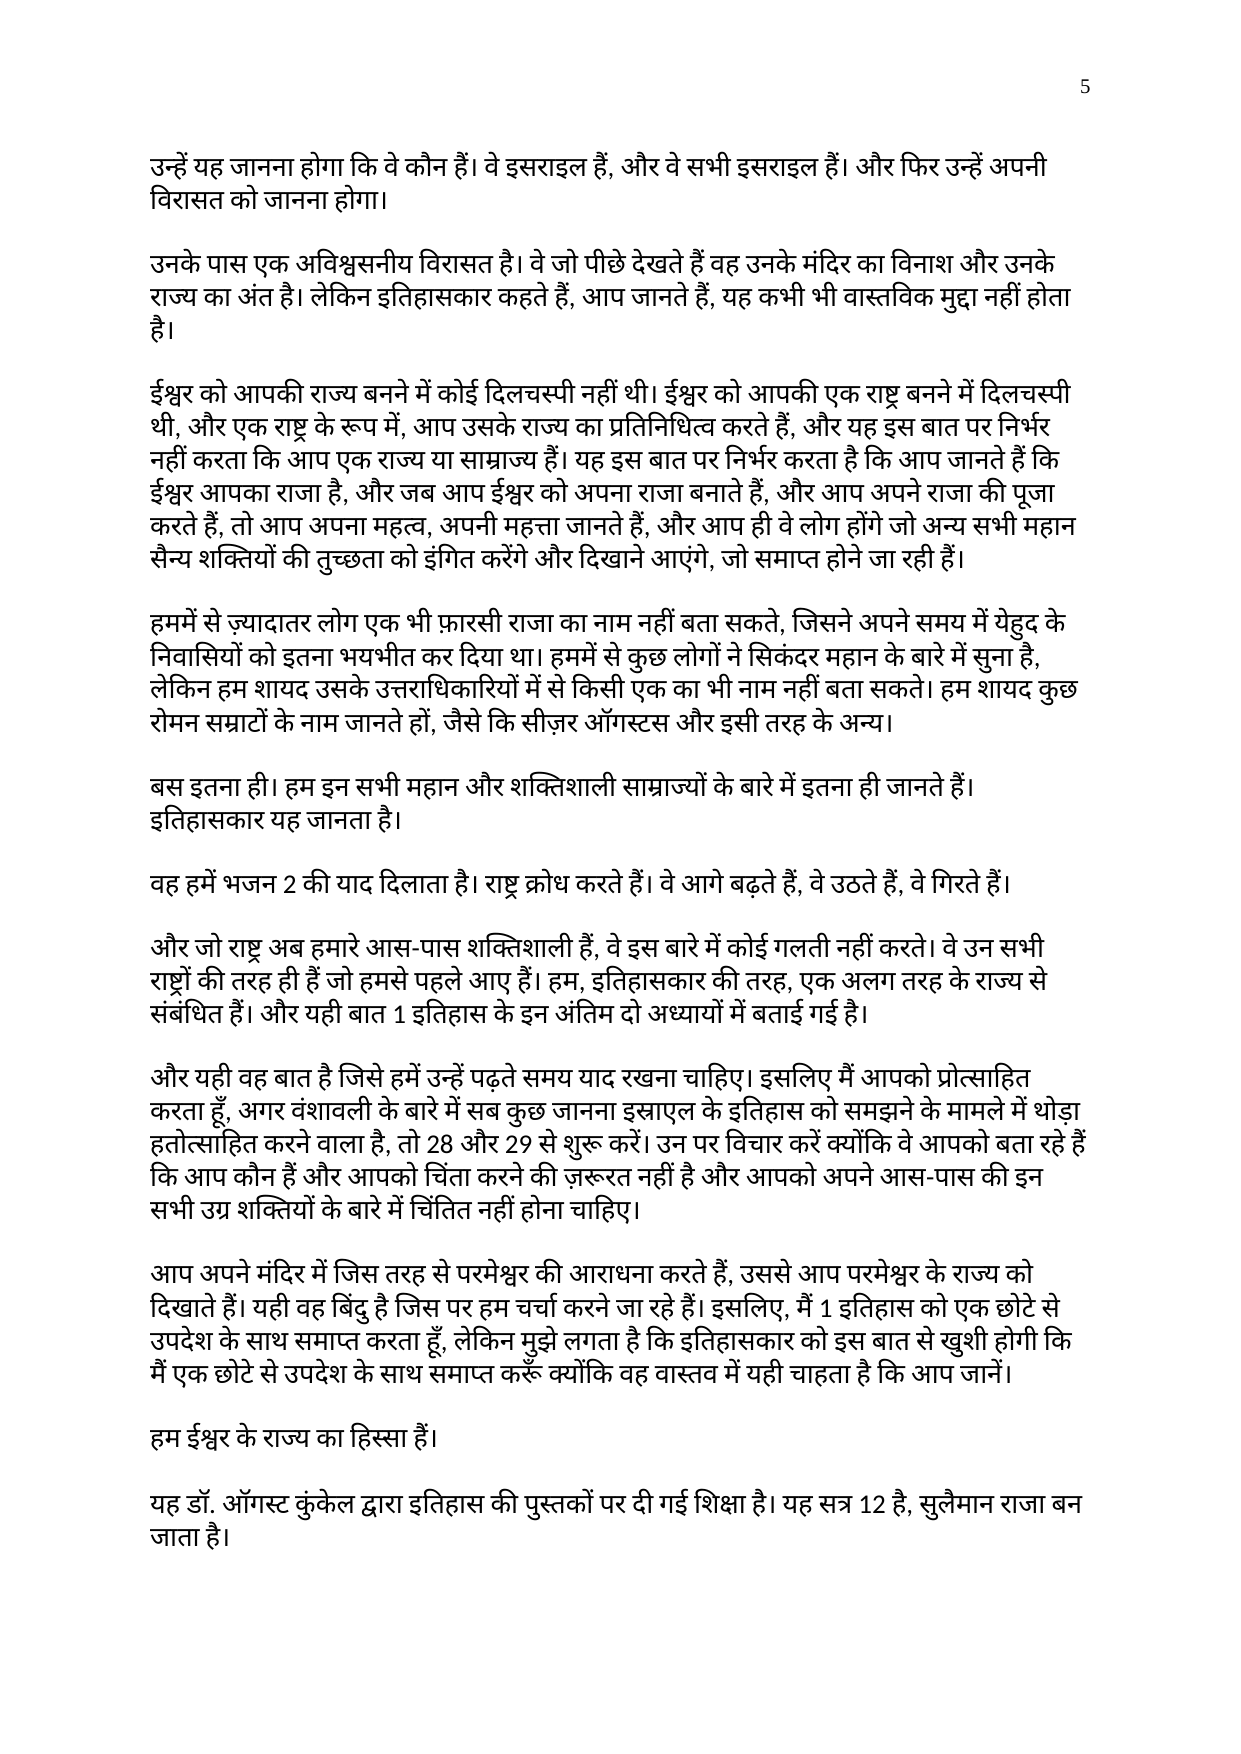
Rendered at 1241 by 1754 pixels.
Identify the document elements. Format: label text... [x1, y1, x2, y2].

text और जो राष्ट्र अब हमारे आस-पास शक्तिशाली हैं, वे इस बारे में कोई गलती नहीं करते। वे उन सभी राष्ट्रों की तरह ही हैं जो हमसे पहले आए हैं। हम, इतिहासकार की तरह, एक अलग तरह के राज्य से संबंधित हैं। और यही बात 1 इतिहास के इन अंतिम दो अध्यायों में बताई गई है। [150, 931, 1090, 1030]
text हम ईश्वर के राज्य का हिस्सा हैं। यह डॉ. ऑगस्ट कुंकेल द्वारा इतिहास की पुस्तकों पर दी गई शिक्षा है। यह सत्र 12 है, सुलैमान राजा बन जाता है। [150, 1421, 1090, 1577]
text हममें से ज़्यादातर लोग एक भी फ़ारसी राजा का नाम नहीं बता सकते, जिसने अपने समय में येहुद के निवासियों को इतना भयभीत कर दिया था। हममें से कुछ लोगों ने सिकंदर महान के बारे में सुना है, लेकिन हम शायद उसके उत्तराधिकारियों में से किसी एक का भी नाम नहीं बता सकते। हम शायद कुछ रोमन सम्राटों के नाम जानते हों, जैसे कि सीज़र ऑगस्टस और इसी तरह के अन्य। [150, 607, 1090, 739]
text आप अपने मंदिर में जिस तरह से परमेश्वर की आराधना करते हैं, उससे आप परमेश्वर के राज्य को दिखाते हैं। यही वह बिंदु है जिस पर हम चर्चा करने जा रहे हैं। इसलिए, मैं 1 इतिहास को एक छोटे से उपदेश के साथ समाप्त करता हूँ, लेकिन मुझे लगता है कि इतिहासकार को इस बात से खुशी होगी कि मैं एक छोटे से उपदेश के साथ समाप्त करूँ क्योंकि वह वास्तव में यही चाहता है कि आप जानें। [150, 1258, 1090, 1390]
text उन्हें यह जानना होगा कि वे कौन हैं। वे इसराइल हैं, और वे सभी इसराइल हैं। और फिर उन्हें अपनी विरासत को जानना होगा। [150, 150, 1090, 216]
text बस इतना ही। हम इन सभी महान और शक्तिशाली साम्राज्यों के बारे में इतना ही जानते हैं। इतिहासकार यह जानता है। [150, 770, 1090, 836]
text उनके पास एक अविश्वसनीय विरासत है। वे जो पीछे देखते हैं वह उनके मंदिर का विनाश और उनके राज्य का अंत है। लेकिन इतिहासकार कहते हैं, आप जानते हैं, यह कभी भी वास्तविक मुद्दा नहीं होता है। [150, 247, 1090, 346]
text और यही वह बात है जिसे हमें उन्हें पढ़ते समय याद रखना चाहिए। इसलिए मैं आपको प्रोत्साहित करता हूँ, अगर वंशावली के बारे में सब कुछ जानना इस्राएल के इतिहास को समझने के मामले में थोड़ा हतोत्साहित करने वाला है, तो 28 और 29 से शुरू करें। उन पर विचार करें क्योंकि वे आपको बता रहे हैं कि आप कौन हैं और आपको चिंता करने की ज़रूरत नहीं है और आपको अपने आस-पास की इन सभी उग्र शक्तियों के बारे में चिंतित नहीं होना चाहिए। [150, 1061, 1090, 1227]
text वह हमें भजन 2 की याद दिलाता है। राष्ट्र क्रोध करते हैं। वे आगे बढ़ते हैं, वे उठते हैं, वे गिरते हैं। [150, 867, 1090, 900]
text ईश्वर को आपकी राज्य बनने में कोई दिलचस्पी नहीं थी। ईश्वर को आपकी एक राष्ट्र बनने में दिलचस्पी थी, और एक राष्ट्र के रूप में, आप उसके राज्य का प्रतिनिधित्व करते हैं, और यह इस बात पर निर्भर नहीं करता कि आप एक राज्य या साम्राज्य हैं। यह इस बात पर निर्भर करता है कि आप जानते हैं कि ईश्वर आपका राजा है, और जब आप ईश्वर को अपना राजा बनाते हैं, और आप अपने राजा की पूजा करते हैं, तो आप अपना महत्व, अपनी महत्ता जानते हैं, और आप ही वे लोग होंगे जो अन्य सभी महान सैन्य शक्तियों की तुच्छता को इंगित करेंगे और दिखाने आएंगे, जो समाप्त होने जा रही हैं। [150, 377, 1090, 576]
